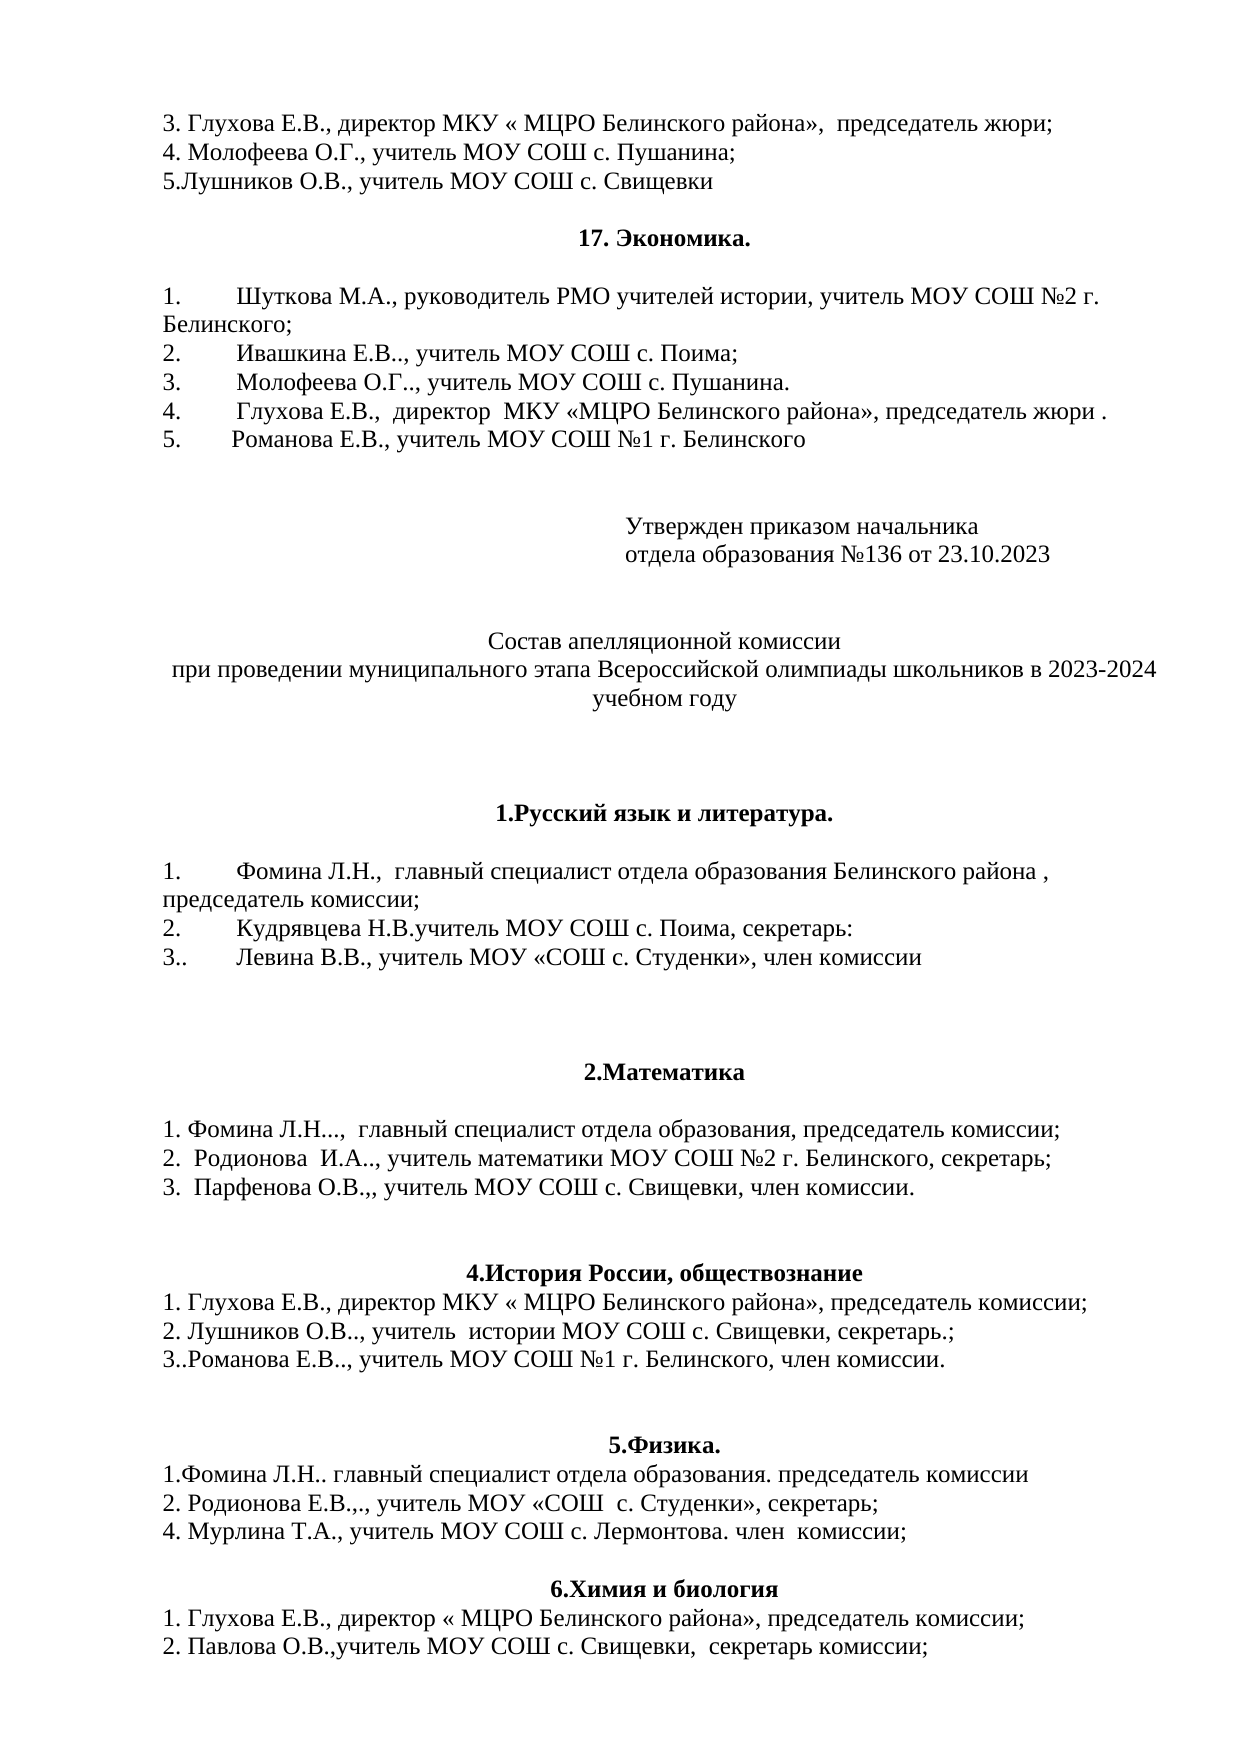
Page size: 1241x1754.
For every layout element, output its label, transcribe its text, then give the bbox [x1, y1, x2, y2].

text 4. Глухова Е.В., директор МКУ «МЦРО Белинского района», председатель жюри . [162, 396, 1166, 424]
text 4.История России, обществознание [162, 1258, 1166, 1287]
text 2. Павлова О.В.,учитель МОУ СОШ с. Свищевки, секретарь комиссии; [162, 1631, 1166, 1660]
text 4. Молофеева О.Г., учитель МОУ СОШ с. Пушанина; [162, 137, 1166, 166]
text 2. Родионова Е.В.,., учитель МОУ «СОШ с. Студенки», секретарь; [162, 1488, 1166, 1516]
text 4. Мурлина Т.А., учитель МОУ СОШ с. Лермонтова. член комиссии; [162, 1516, 1166, 1545]
text Состав апелляционной комиссии [162, 626, 1166, 654]
text 1. Глухова Е.В., директор МКУ « МЦРО Белинского района», председатель комиссии; [162, 1287, 1166, 1316]
text 3..Романова Е.В.., учитель МОУ СОШ №1 г. Белинского, член комиссии. [162, 1344, 1166, 1373]
text 1.Фомина Л.Н.. главный специалист отдела образования. председатель комиссии [162, 1459, 1166, 1488]
text 3. Глухова Е.В., директор МКУ « МЦРО Белинского района», председатель жюри; [162, 108, 1166, 137]
text 5.Физика. [162, 1430, 1166, 1459]
text 1. Глухова Е.В., директор « МЦРО Белинского района», председатель комиссии; [162, 1603, 1166, 1631]
text при проведении муниципального этапа Всероссийской олимпиады школьников в 2023-2024 учебном году [162, 654, 1166, 712]
text 17. Экономика. [162, 223, 1166, 252]
text 1. Фомина Л.Н..., главный специалист отдела образования, председатель комиссии; [162, 1114, 1166, 1143]
text 2. Ивашкина Е.В.., учитель МОУ СОШ с. Поима; [162, 338, 1166, 367]
text 3. Парфенова О.В.,, учитель МОУ СОШ с. Свищевки, член комиссии. [162, 1172, 1166, 1201]
text 3. Молофеева О.Г.., учитель МОУ СОШ с. Пушанина. [162, 367, 1166, 396]
text 3.. Левина В.В., учитель МОУ «СОШ с. Студенки», член комиссии [162, 942, 1166, 971]
text 2. Родионова И.А.., учитель математики МОУ СОШ №2 г. Белинского, секретарь; [162, 1143, 1166, 1172]
text 1.Русский язык и литература. [162, 798, 1166, 827]
text 2. Кудрявцева Н.В.учитель МОУ СОШ с. Поима, секретарь: [162, 913, 1166, 942]
text отдела образования №136 от 23.10.2023 [162, 539, 1166, 568]
text 6.Химия и биология [162, 1574, 1166, 1603]
text 2. Лушников О.В.., учитель истории МОУ СОШ с. Свищевки, секретарь.; [162, 1316, 1166, 1344]
text 5.Лушников О.В., учитель МОУ СОШ с. Свищевки [162, 166, 1166, 194]
text 2.Математика [162, 1057, 1166, 1086]
text 5. Романова Е.В., учитель МОУ СОШ №1 г. Белинского [162, 424, 1166, 453]
text 1. Фомина Л.Н., главный специалист отдела образования Белинского района , председатель комиссии; [162, 856, 1166, 913]
text Утвержден приказом начальника [162, 511, 1166, 539]
text 1. Шуткова М.А., руководитель РМО учителей истории, учитель МОУ СОШ №2 г. Белинского; [162, 281, 1166, 338]
